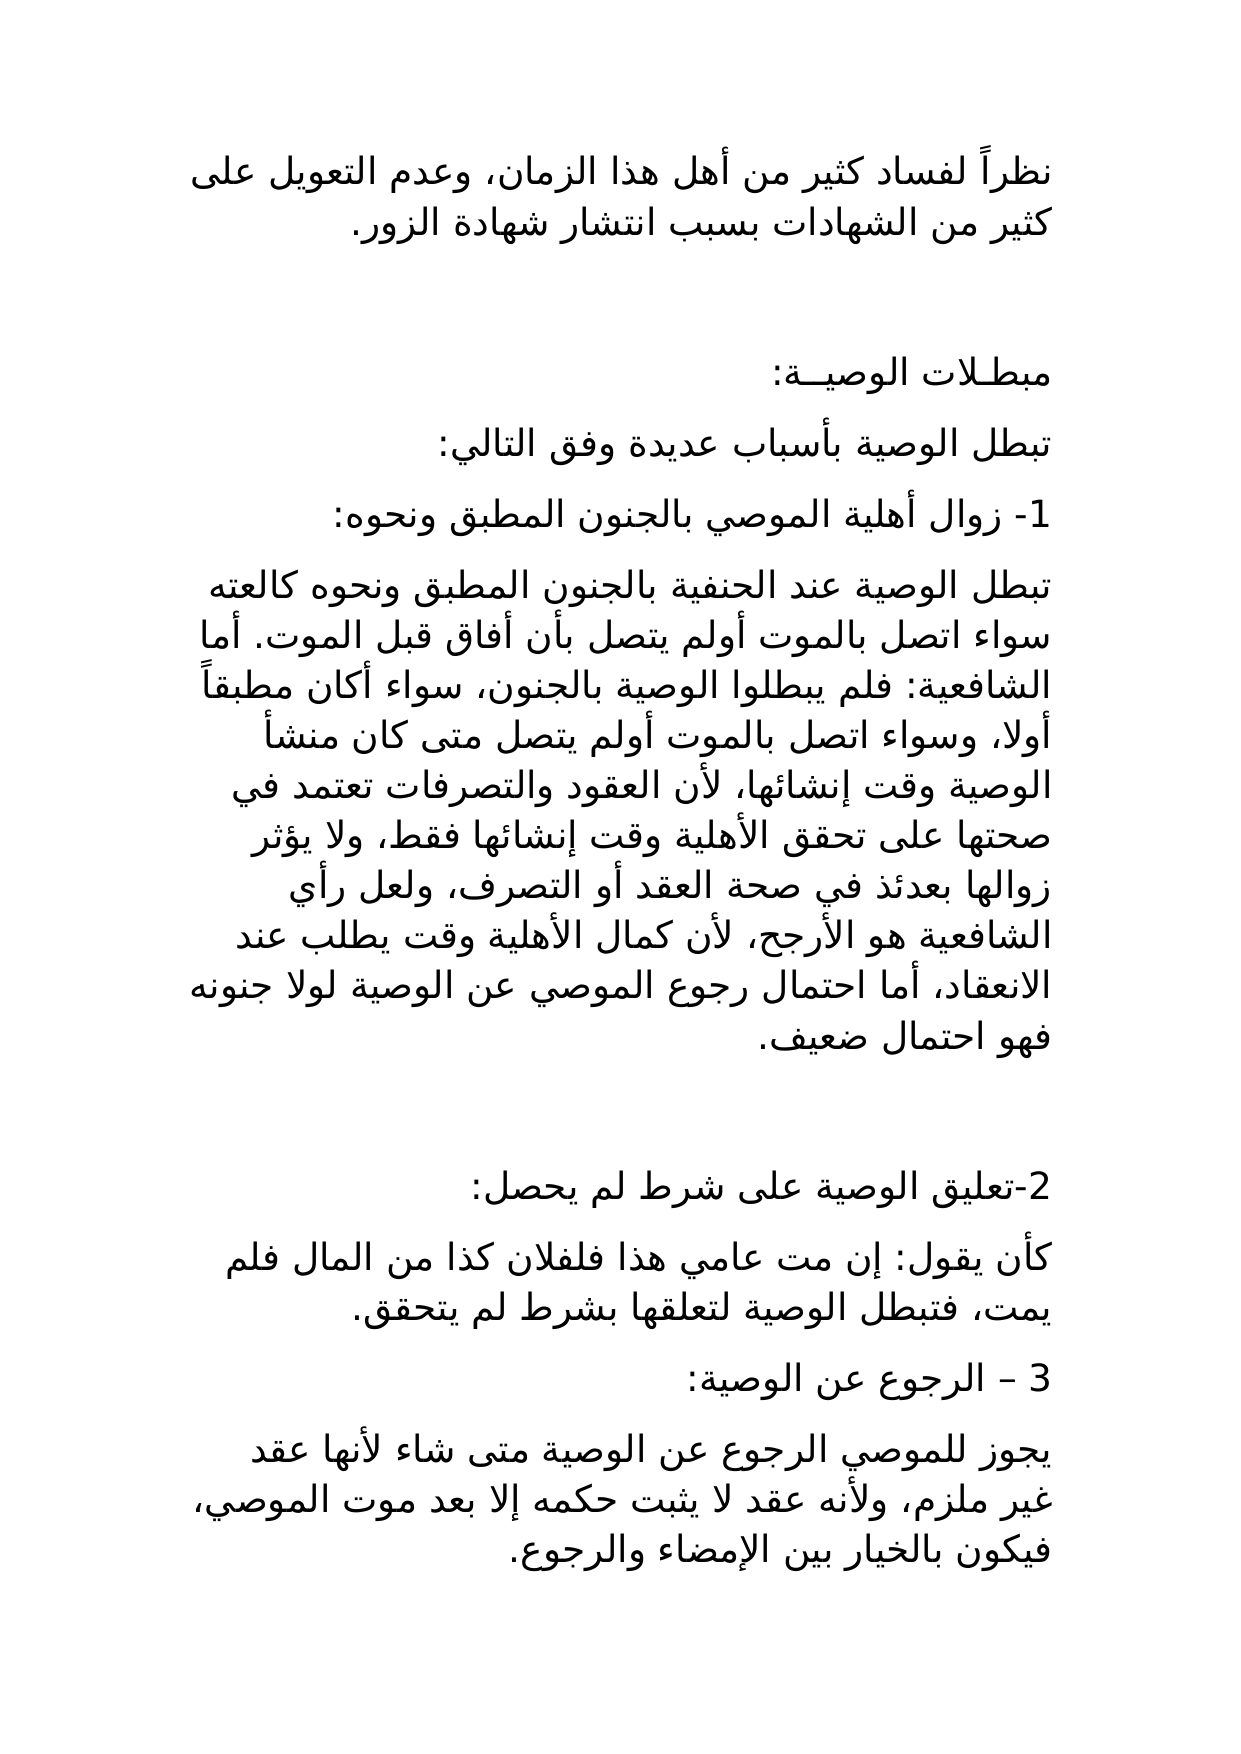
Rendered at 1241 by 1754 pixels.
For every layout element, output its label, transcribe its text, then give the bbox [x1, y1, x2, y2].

text تبطل الوصية بأسباب عديدة وفق التالي: [187, 421, 1053, 465]
text 3 – الرجوع عن الوصية: [187, 1357, 1053, 1400]
text تبطل الوصية عند الحنفية بالجنون المطبق ونحوه كالعته سواء اتصل بالموت أولم يتصل بأن أفاق قبل الموت. أما الشافعية: فلم يبطلوا الوصية بالجنون، سواء أكان مطبقاً أولا، وسواء اتصل بالموت أولم يتصل متى كان منشأ الوصية وقت إنشائها، لأن العقود والتصرفات تعتمد في صحتها على تحقق الأهلية وقت إنشائها فقط، ولا يؤثر زوالها بعدئذ في صحة العقد أو التصرف، ولعل رأي الشافعية هو الأرجح، لأن كمال الأهلية وقت يطلب عند الانعقاد، أما احتمال رجوع الموصي عن الوصية لولا جنونه فهو احتمال ضعيف. [187, 563, 1053, 1058]
text 1- زوال أهلية الموصي بالجنون المطبق ونحوه: [187, 492, 1053, 536]
text 2-تعليق الوصية على شرط لم يحصل: [187, 1165, 1053, 1208]
text مبطـلات الوصيــة: [187, 351, 1053, 394]
text كأن يقول: إن مت عامي هذا فلفلان كذا من المال فلم يمت، فتبطل الوصية لتعلقها بشرط لم يتحقق. [187, 1236, 1053, 1329]
text يجوز للموصي الرجوع عن الوصية متى شاء لأنها عقد غير ملزم، ولأنه عقد لا يثبت حكمه إلا بعد موت الموصي، فيكون بالخيار بين الإمضاء والرجوع. [187, 1428, 1053, 1571]
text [187, 150, 1053, 244]
